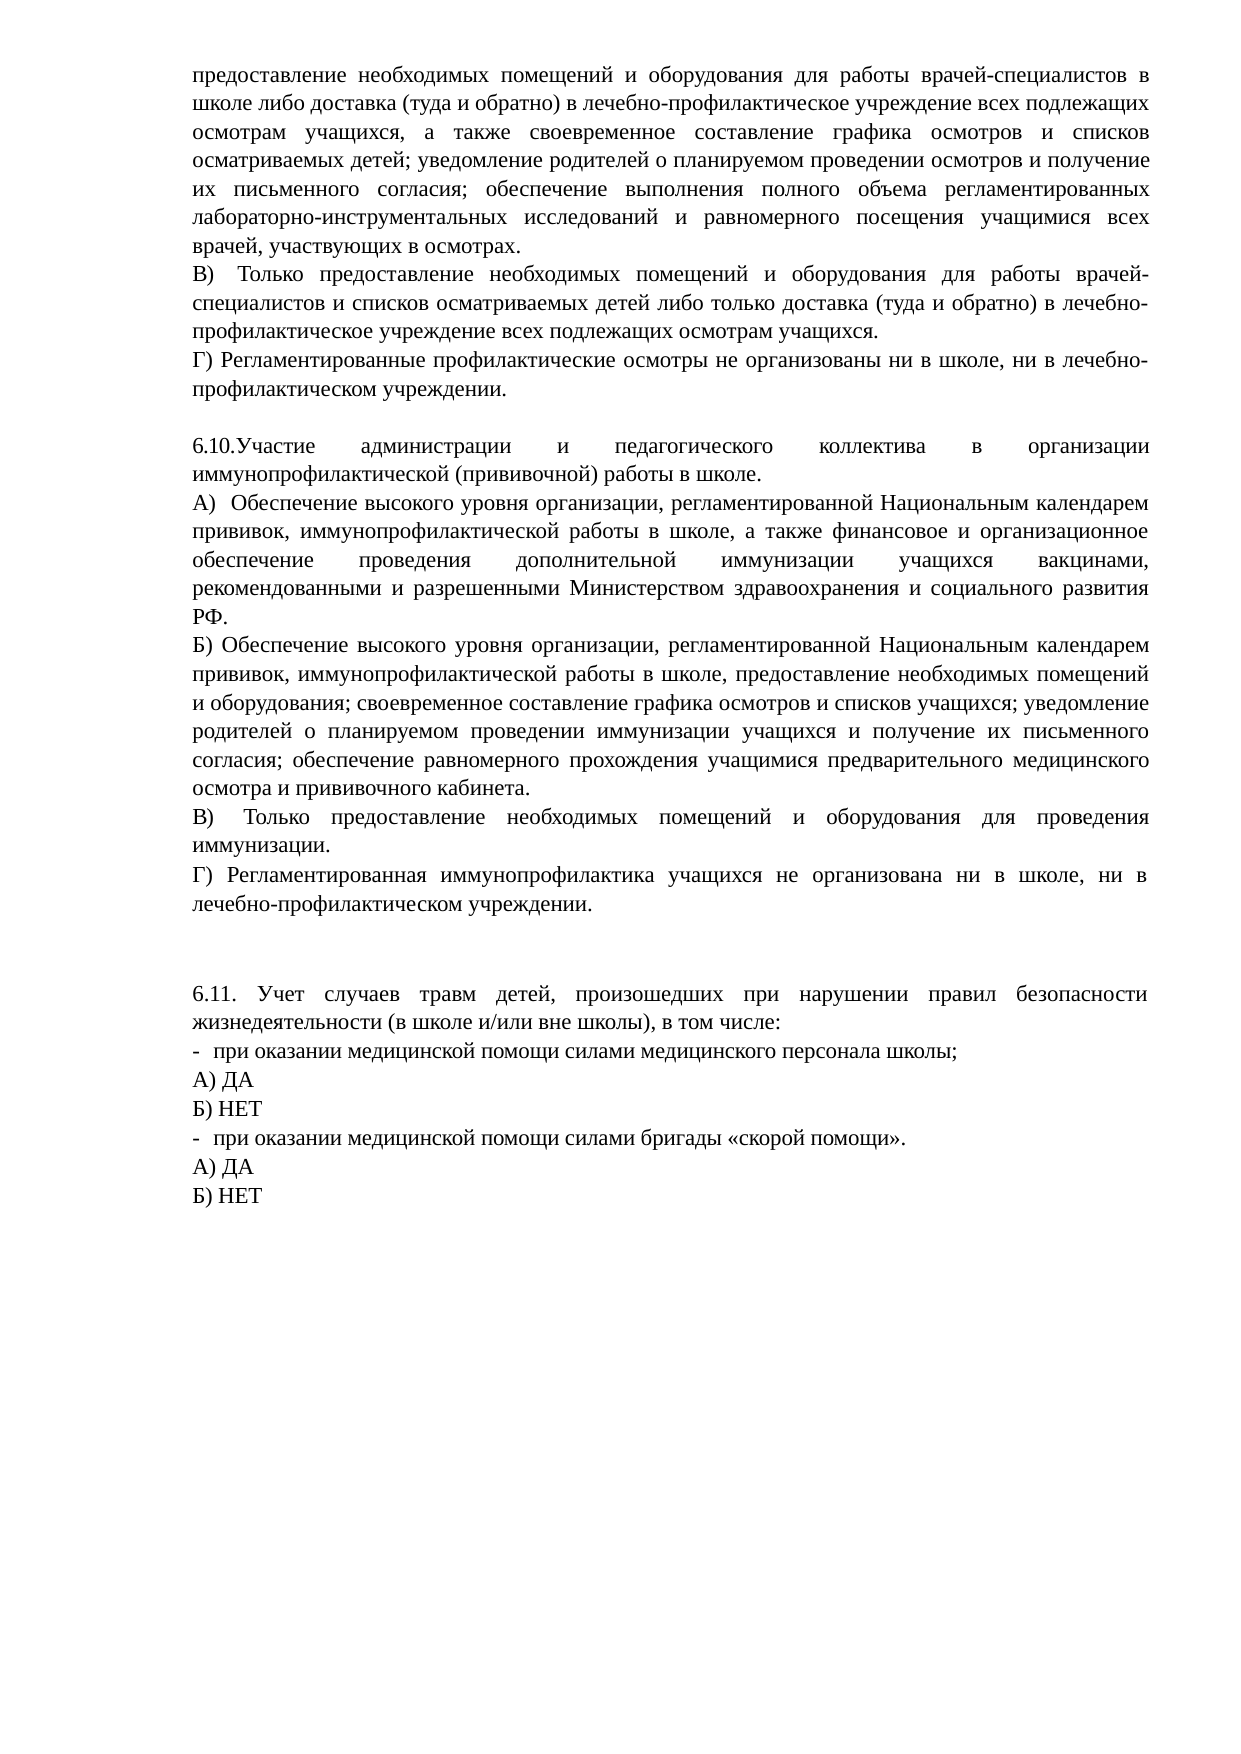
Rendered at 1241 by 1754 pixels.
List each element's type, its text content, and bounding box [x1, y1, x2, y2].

text Б) НЕТ [192, 1180, 1151, 1209]
text Б) Обеспечение высокого уровня организации, регламентированной Национальным календарем прививок, иммунопрофилактической работы в школе, предоставление необходимых помещений и оборудования; своевременное составление графика осмотров и списков учащихся; уведомление родителей о планируемом проведении иммунизации учащихся и получение их письменного согласия; обеспечение равномерного прохождения учащимися предварительного медицинского осмотра и прививочного кабинета. [192, 630, 1151, 801]
text 6.11. Учет случаев травм детей, произошедших при нарушении правил безопасности жизнедеятельности (в школе и/или вне школы), в том числе: [192, 978, 1149, 1035]
text Г) Регламентированные профилактические осмотры не организованы ни в школе, ни в лечебно-профилактическом учреждении. [192, 344, 1149, 402]
text Б) НЕТ [192, 1093, 1151, 1122]
text - при оказании медицинской помощи силами медицинского персонала школы; А) ДА [192, 1035, 967, 1093]
text - при оказании медицинской помощи силами бригады «скорой помощи». А) ДА [192, 1122, 921, 1180]
text B) Только предоставление необходимых помещений и оборудования для проведения иммунизации. [192, 801, 1150, 858]
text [192, 59, 1151, 259]
text B) Только предоставление необходимых помещений и оборудования для работы врачей-специалистов и списков осматриваемых детей либо только доставка (туда и обратно) в лечебно-профилактическое учреждение всех подлежащих осмотрам учащихся. [192, 259, 1150, 344]
text 6.10.Участие администрации и педагогического коллектива в организации иммунопрофилактической (прививочной) работы в школе. [192, 430, 1150, 487]
text A) Обеспечение высокого уровня организации, регламентированной Национальным календарем прививок, иммунопрофилактической работы в школе, а также финансовое и организационное обеспечение проведения дополнительной иммунизации учащихся вакцинами, рекомендованными и разрешенными Министерством здравоохранения и социального развития РФ. [192, 487, 1150, 630]
text Г) Регламентированная иммунопрофилактика учащихся не организована ни в школе, ни в лечебно-профилактическом учреждении. [192, 860, 1149, 917]
